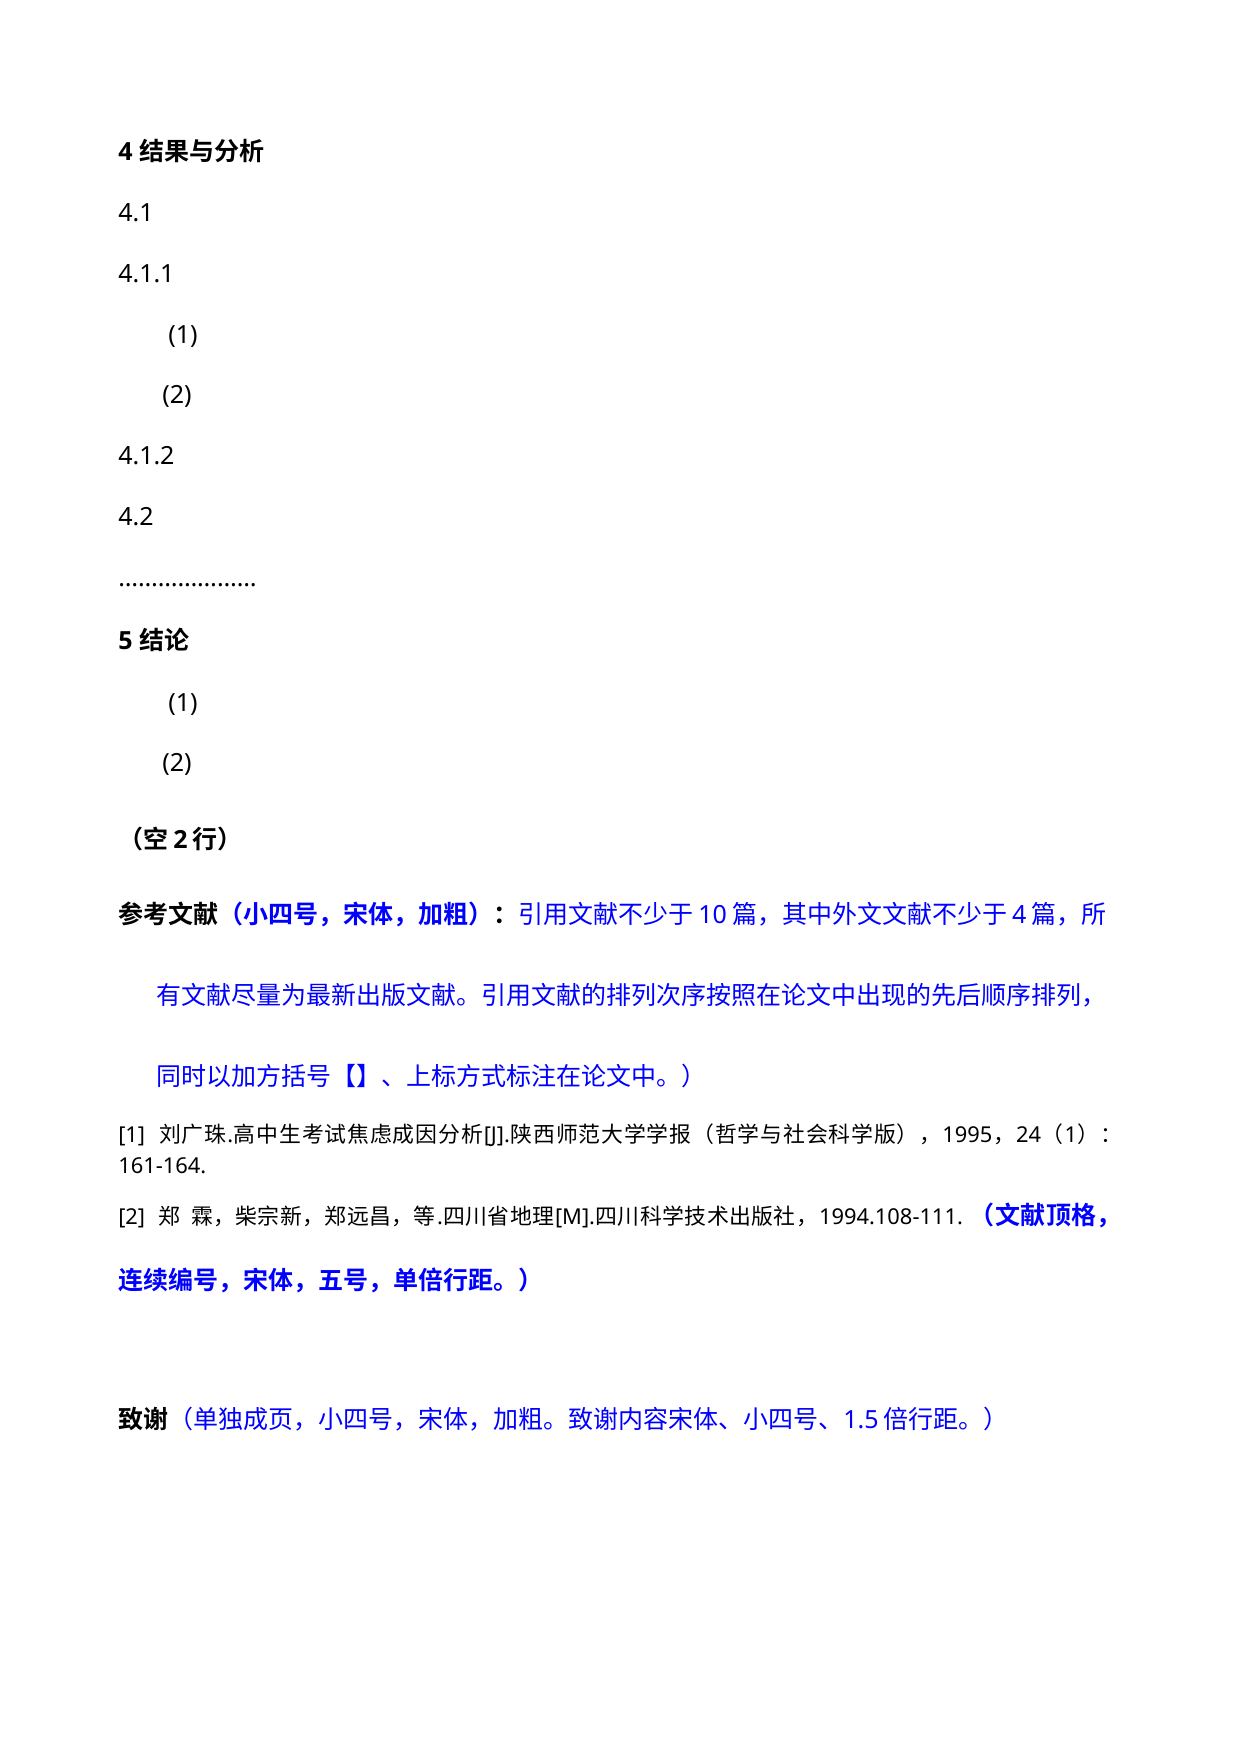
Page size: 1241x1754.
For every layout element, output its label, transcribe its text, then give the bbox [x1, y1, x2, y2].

text (1) [118, 684, 1122, 718]
text [1] 刘广珠.高中生考试焦虑成因分析[J].陕西师范大学学报（哲学与社会科学版），1995，24（1）：161-164. [118, 1116, 1122, 1181]
text 5 结论 [118, 620, 1122, 656]
text (2) [118, 745, 1122, 779]
text （空2行） [118, 806, 1122, 871]
text (1) [118, 316, 1122, 351]
text 4.2 [118, 499, 1122, 533]
text [2] 郑 霖，柴宗新，郑远昌，等.四川省地理[M].四川科学技术出版社，1994.108-111. （文献顶格，连续编号，宋体，五号，单倍行距。） [118, 1181, 1122, 1311]
text (2) [118, 377, 1122, 411]
text 参考文献（小四号，宋体，加粗）：引用文献不少于10篇，其中外文文献不少于4篇，所有文献尽量为最新出版文献。引用文献的排列次序按照在论文中出现的先后顺序排列，同时以加方括号【】、上标方式标注在论文中。） [118, 880, 1122, 1107]
text 4 结果与分析 [118, 131, 1122, 167]
text 致谢（单独成页，小四号，宋体，加粗。致谢内容宋体、小四号、1.5倍行距。） [118, 1385, 1122, 1450]
text ………………… [118, 559, 1122, 593]
text 4.1 [118, 195, 1122, 229]
